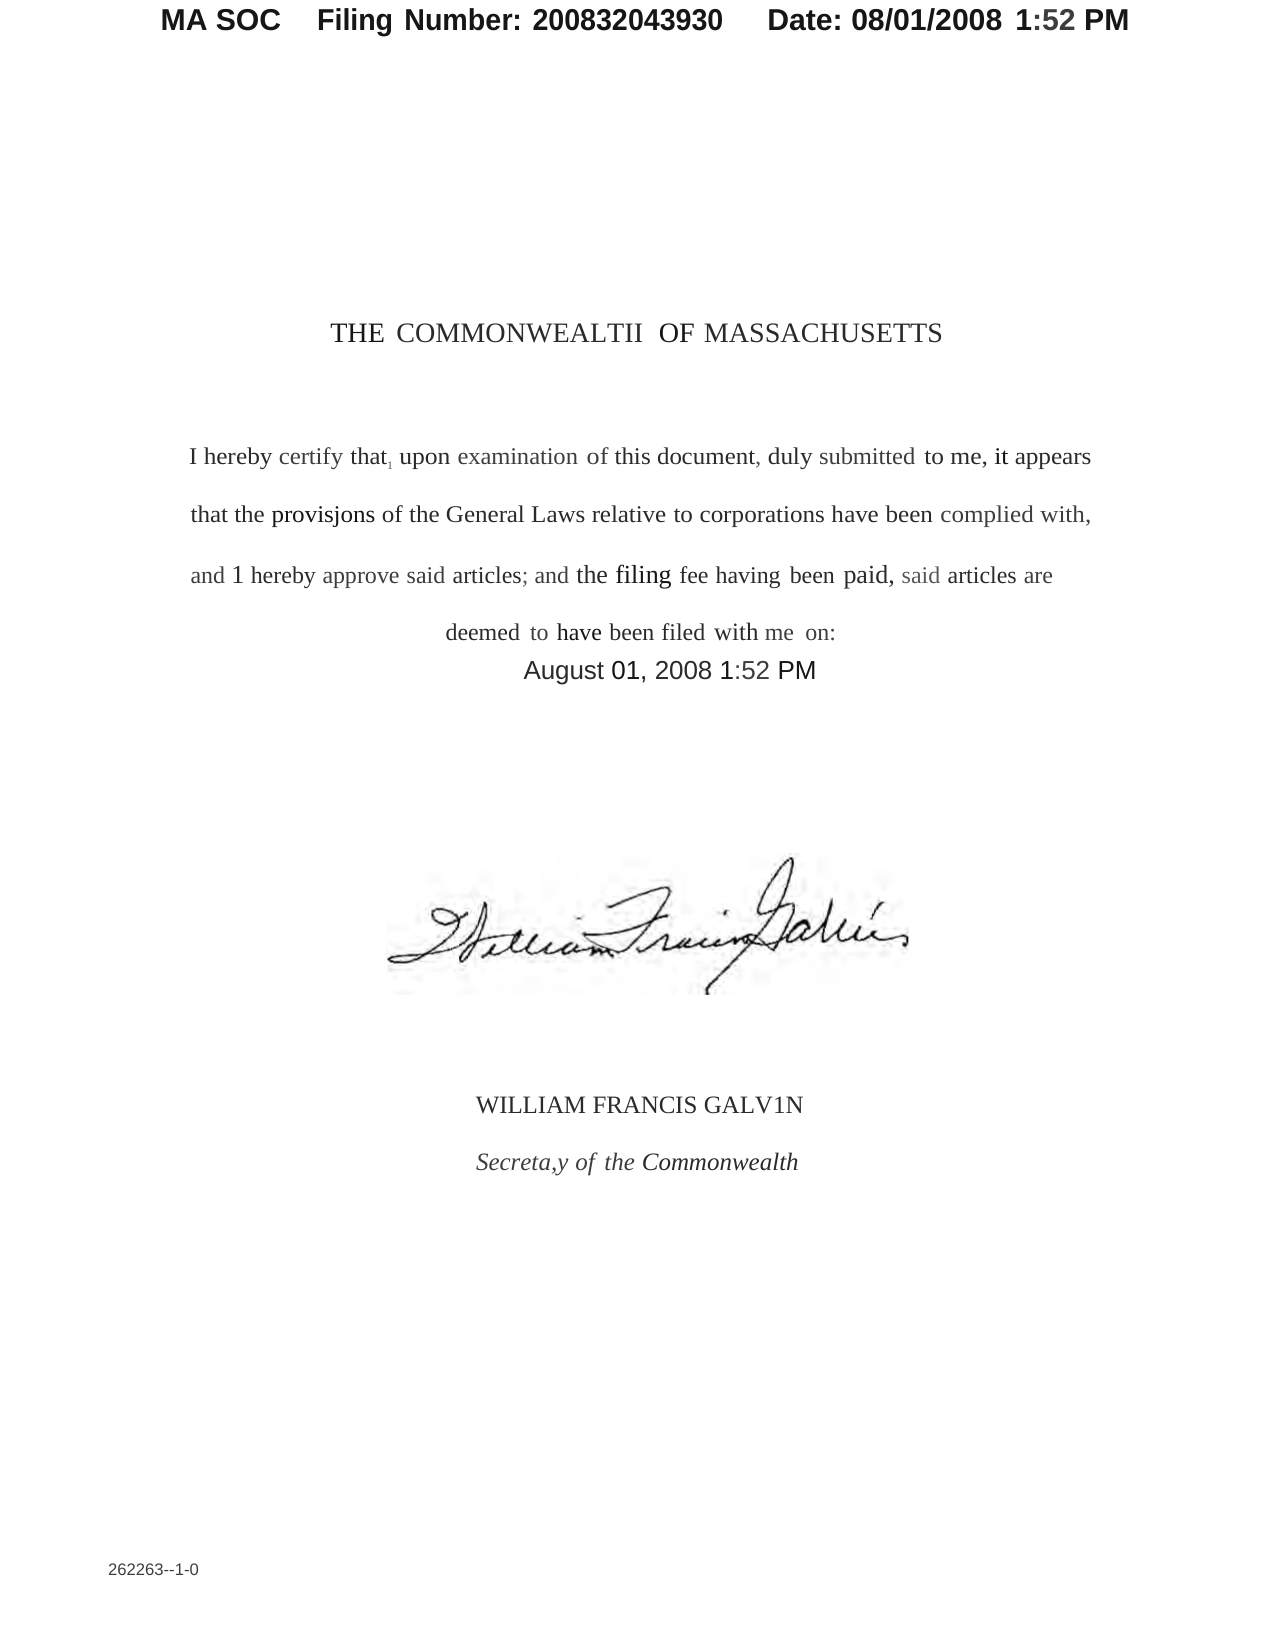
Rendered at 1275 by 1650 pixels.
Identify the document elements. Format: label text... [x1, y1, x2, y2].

text Secreta,y of the Commonwealth [96, 1147, 1181, 1176]
text August 01, 2008 1:52 PM [158, 655, 1181, 685]
text I hereby certify that1 upon examination of this document, duly submitted to me, it appears that the provisjons of the General Laws relative to corporations have been complied with, and 1 hereby approve said articles; and the filing fee having been paid, said articles are [189, 442, 1091, 589]
text WILLIAM FRANCIS GALV1N [98, 1090, 1181, 1119]
text 262263--1-0 [108, 1560, 1181, 1579]
subtitle THE COMMONWEALTII OF MASSACHUSETTS [92, 316, 1181, 349]
picture [386, 853, 909, 995]
text deemed to have been filed with me on: [100, 619, 1181, 646]
text MA SOC Filing Number: 200832043930 Date: 08/01/2008 1:52 PM [160, 2, 1181, 36]
